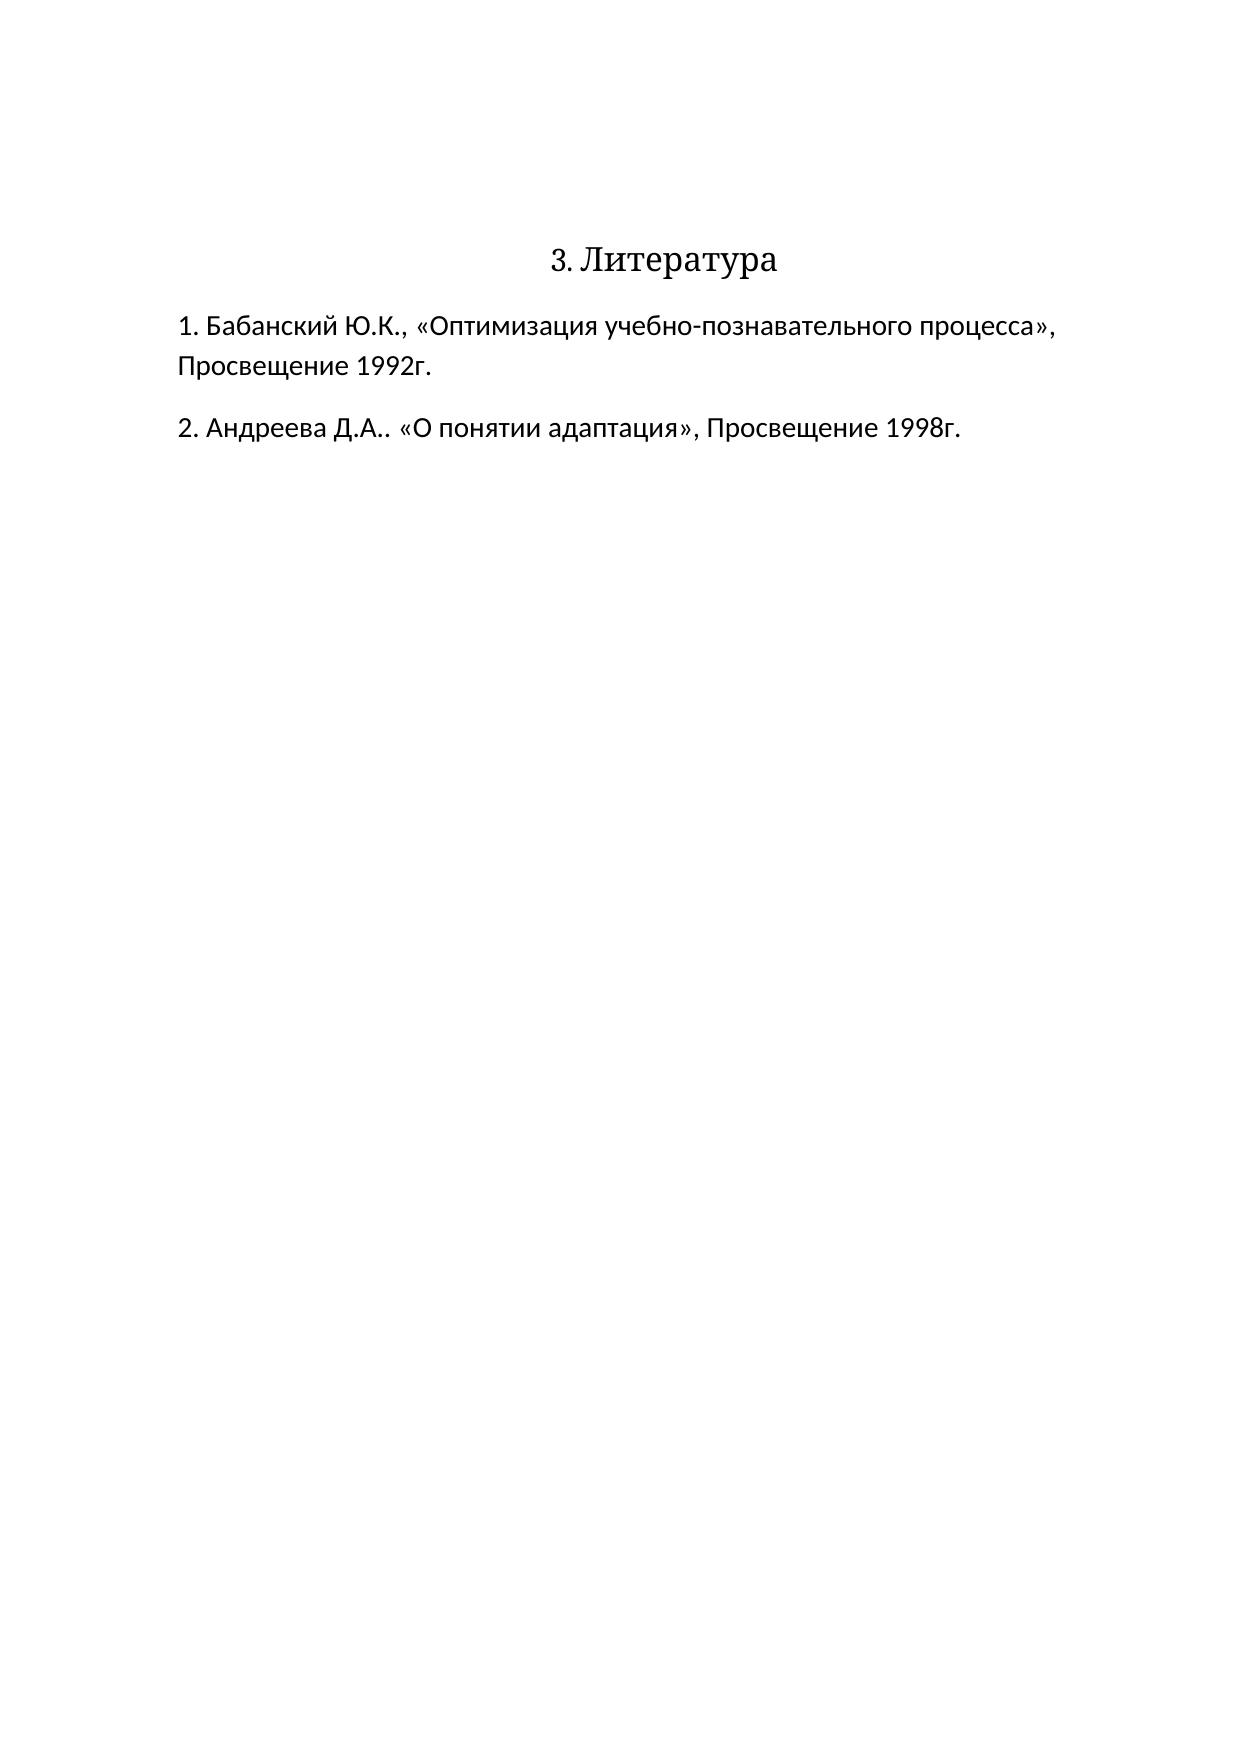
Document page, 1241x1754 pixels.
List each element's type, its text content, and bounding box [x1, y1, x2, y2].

text 3. Литература [177, 242, 1152, 280]
text 2. Андреева Д.А.. «О понятии адаптация», Просвещение 1998г. [177, 409, 1152, 445]
text 1. Бабанский Ю.К., «Оптимизация учебно-познавательного процесса», Просвещение 1992г. [177, 307, 1152, 383]
